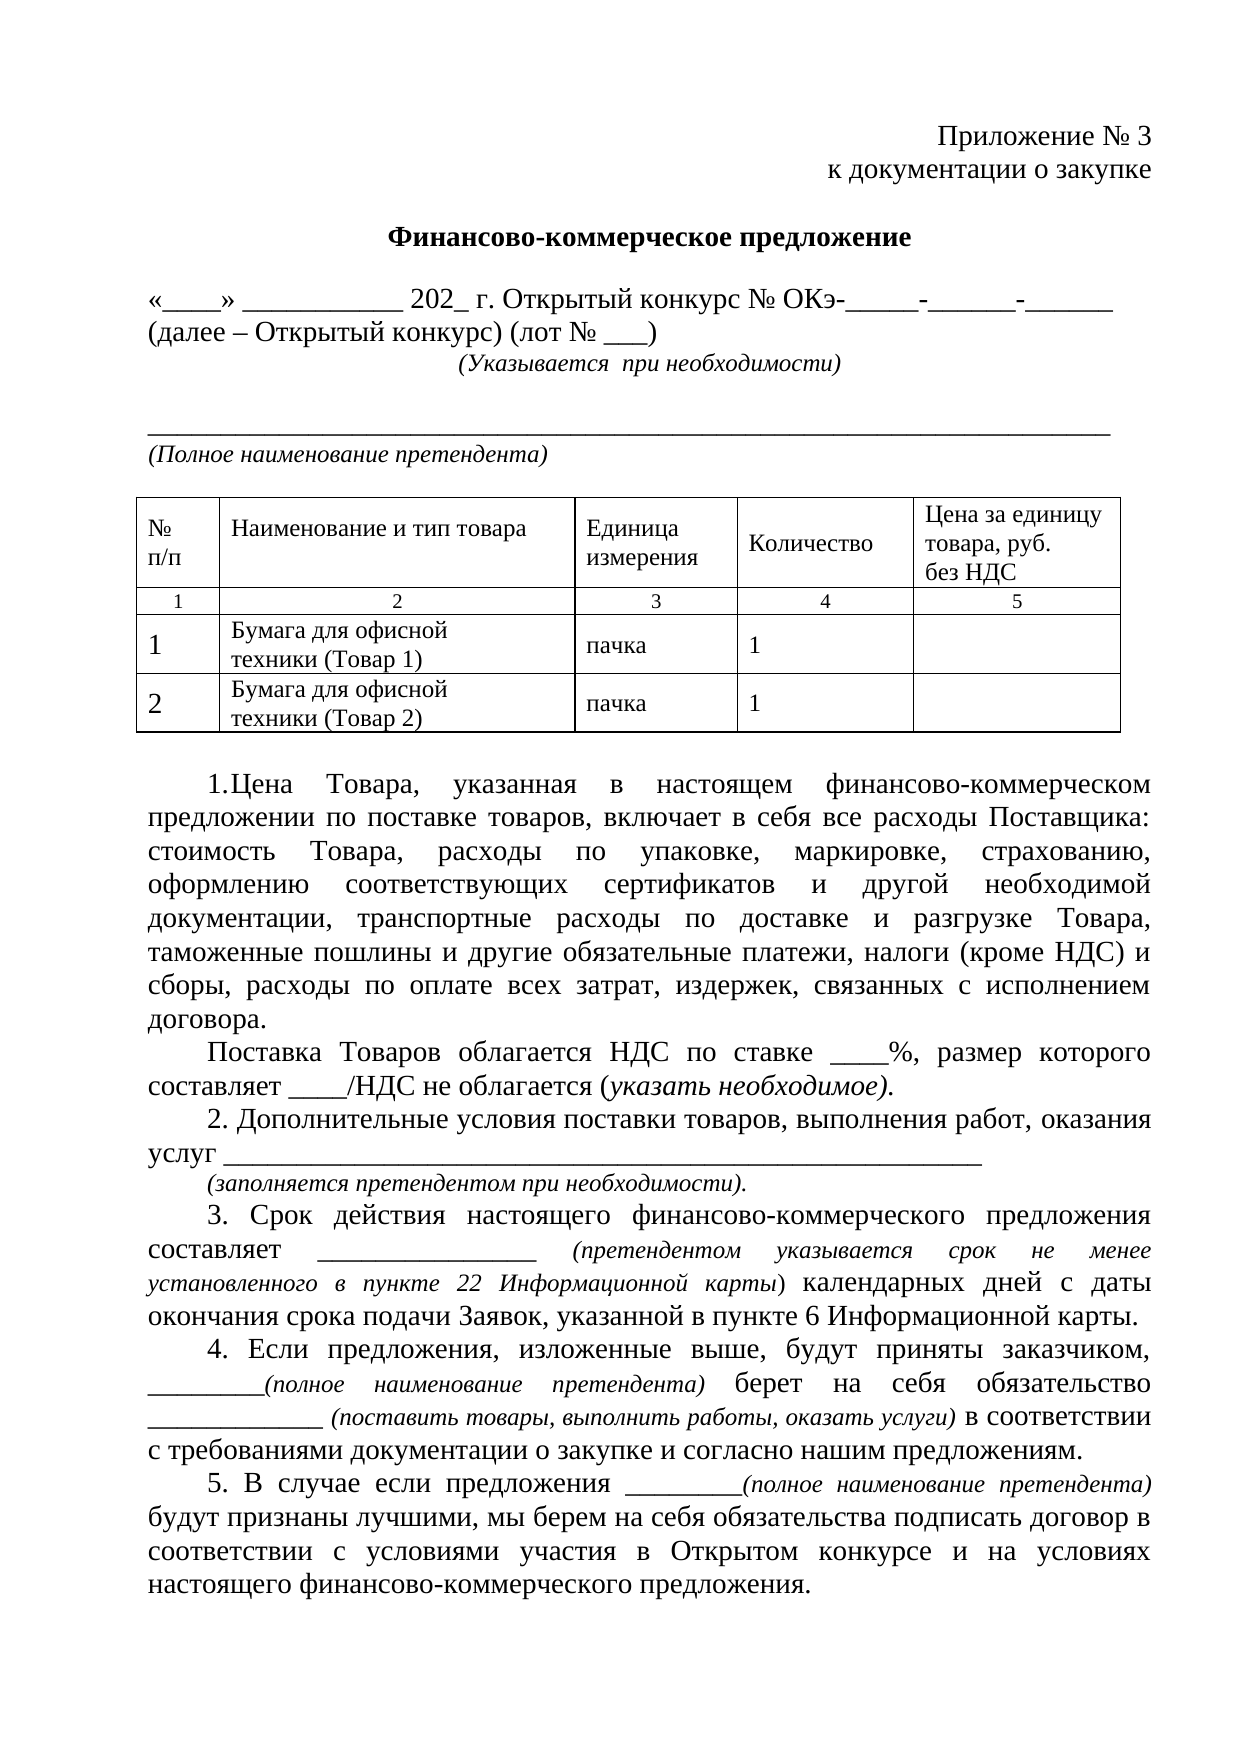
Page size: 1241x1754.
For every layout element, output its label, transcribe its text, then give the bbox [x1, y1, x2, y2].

table_header Количество [738, 498, 913, 587]
text 2. Дополнительные условия поставки товаров, выполнения работ, оказания услуг ____________________________________________________ [148, 1101, 1152, 1168]
text Финансово-коммерческое предложение [148, 219, 1152, 252]
text 4. Если предложения, изложенные выше, будут приняты заказчиком, ________(полное наименование претендента) берет на себя обязательство ____________ (поставить товары, выполнить работы, оказать услуги) в соответствии с требованиями документации о закупке и согласно нашим предложениям. [148, 1331, 1152, 1466]
text 3. Срок действия настоящего финансово-коммерческого предложения составляет _______________ (претендентом указывается срок не менее установленного в пункте 22 Информационной карты) календарных дней с даты окончания срока подачи Заявок, указанной в пункте 6 Информационной карты. [148, 1197, 1152, 1331]
text «____» ___________ 202_ г. Открытый конкурс № ОКэ-_____-______-______ [148, 281, 1152, 314]
table_header Цена за единицу товара, руб. без НДС [914, 498, 1120, 587]
text 5. В случае если предложения ________(полное наименование претендента) будут признаны лучшими, мы берем на себя обязательства подписать договор в соответствии с условиями участия в Открытом конкурсе и на условиях настоящего финансово-коммерческого предложения. [148, 1466, 1152, 1600]
table_cell 4 [738, 588, 913, 614]
text (Указывается при необходимости) [148, 348, 1152, 377]
table_cell пачка [576, 615, 737, 673]
text (заполняется претендентом при необходимости). [148, 1168, 1152, 1197]
list Цена Товара, указанная в настоящем финансово-коммерческом предложении по поставке товаров, включает в себя все расходы Поставщика: стоимость Товара, расходы по упаковке, маркировке, страхованию, оформлению соответствующих сертификатов и другой необходимой документации, транспортные расходы по доставке и разгрузке Товара, таможенные пошлины и другие обязательные платежи, налоги (кроме НДС) и сборы, расходы по оплате всех затрат, издержек, связанных с исполнением договора. [148, 766, 1152, 1034]
table_cell 3 [576, 588, 737, 614]
table_cell 2 [220, 588, 574, 614]
table_cell 5 [914, 588, 1120, 614]
table_cell 1 [738, 615, 913, 673]
table_cell [914, 674, 1120, 731]
table_cell Бумага для офисной техники (Товар 1) [220, 615, 574, 673]
table_cell 2 [137, 674, 219, 731]
text (далее – Открытый конкурс) (лот № ___) [148, 314, 1152, 348]
table_cell 1 [738, 674, 913, 731]
table_header Наименование и тип товара [220, 498, 574, 587]
table_cell 1 [137, 588, 219, 614]
table_cell 1 [137, 615, 219, 673]
text Поставка Товаров облагается НДС по ставке ____%, размер которого составляет ____/НДС не облагается (указать необходимое). [148, 1034, 1152, 1101]
table_cell Бумага для офисной техники (Товар 2) [220, 674, 574, 731]
text Приложение № 3 [148, 118, 1152, 152]
table_header № п/п [137, 498, 219, 587]
table_cell пачка [576, 674, 737, 731]
text к документации о закупке [148, 152, 1152, 185]
text (Полное наименование претендента) [148, 439, 1152, 468]
table_cell [914, 615, 1120, 673]
table_header Единица измерения [576, 498, 737, 587]
text __________________________________________________________________ [148, 406, 1152, 439]
